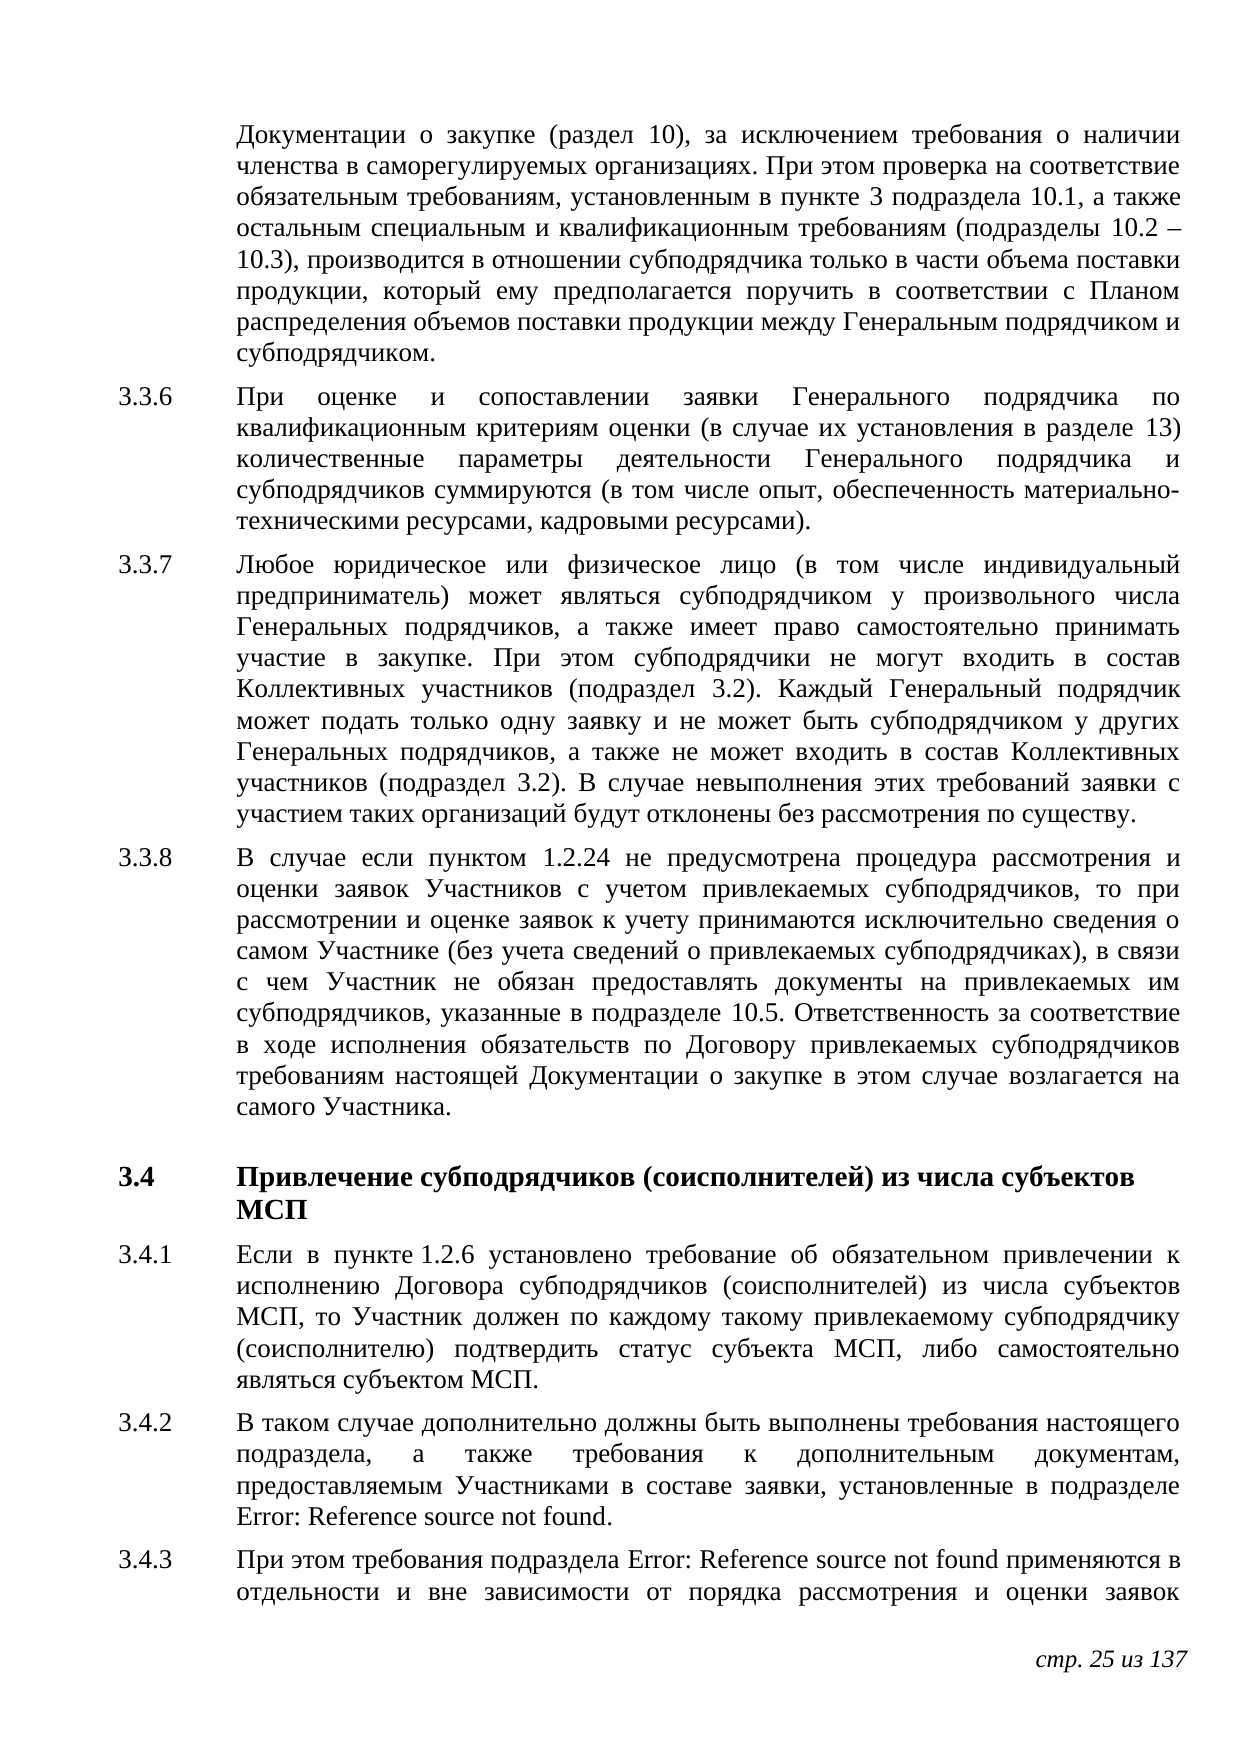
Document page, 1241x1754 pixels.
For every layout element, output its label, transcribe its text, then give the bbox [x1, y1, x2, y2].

text Если в пункте 1.2.6 установлено требование об обязательном привлечении к исполнению Договора субподрядчиков (соисполнителей) из числа субъектов МСП, то Участник должен по каждому такому привлекаемому субподрядчику (соисполнителю) подтвердить статус субъекта МСП, либо самостоятельно являться субъектом МСП. [118, 1238, 1181, 1394]
text Любое юридическое или физическое лицо (в том числе индивидуальный предприниматель) может являться субподрядчиком у произвольного числа Генеральных подрядчиков, а также имеет право самостоятельно принимать участие в закупке. При этом субподрядчики не могут входить в состав Коллективных участников (подраздел 3.2). Каждый Генеральный подрядчик может подать только одну заявку и не может быть субподрядчиком у других Генеральных подрядчиков, а также не может входить в состав Коллективных участников (подраздел 3.2). В случае невыполнения этих требований заявки с участием таких организаций будут отклонены без рассмотрения по существу. [118, 548, 1181, 828]
text При оценке и сопоставлении заявки Генерального подрядчика по квалификационным критериям оценки (в случае их установления в разделе 13) количественные параметры деятельности Генерального подрядчика и субподрядчиков суммируются (в том числе опыт, обеспеченность материально-техническими ресурсами, кадровыми ресурсами). [118, 380, 1181, 536]
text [118, 118, 1181, 367]
subtitle Привлечение субподрядчиков (соисполнителей) из числа субъектов МСП [118, 1159, 1181, 1226]
text В таком случае дополнительно должны быть выполнены требования настоящего подраздела, а также требования к дополнительным документам, предоставляемым Участниками в составе заявки, установленные в подразделе 10.6. [118, 1406, 1181, 1531]
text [118, 1543, 1181, 1606]
text В случае если пунктом 1.2.24 не предусмотрена процедура рассмотрения и оценки заявок Участников с учетом привлекаемых субподрядчиков, то при рассмотрении и оценке заявок к учету принимаются исключительно сведения о самом Участнике (без учета сведений о привлекаемых субподрядчиках), в связи с чем Участник не обязан предоставлять документы на привлекаемых им субподрядчиков, указанные в подразделе 10.5. Ответственность за соответствие в ходе исполнения обязательств по Договору привлекаемых субподрядчиков требованиям настоящей Документации о закупке в этом случае возлагается на самого Участника. [118, 841, 1181, 1121]
